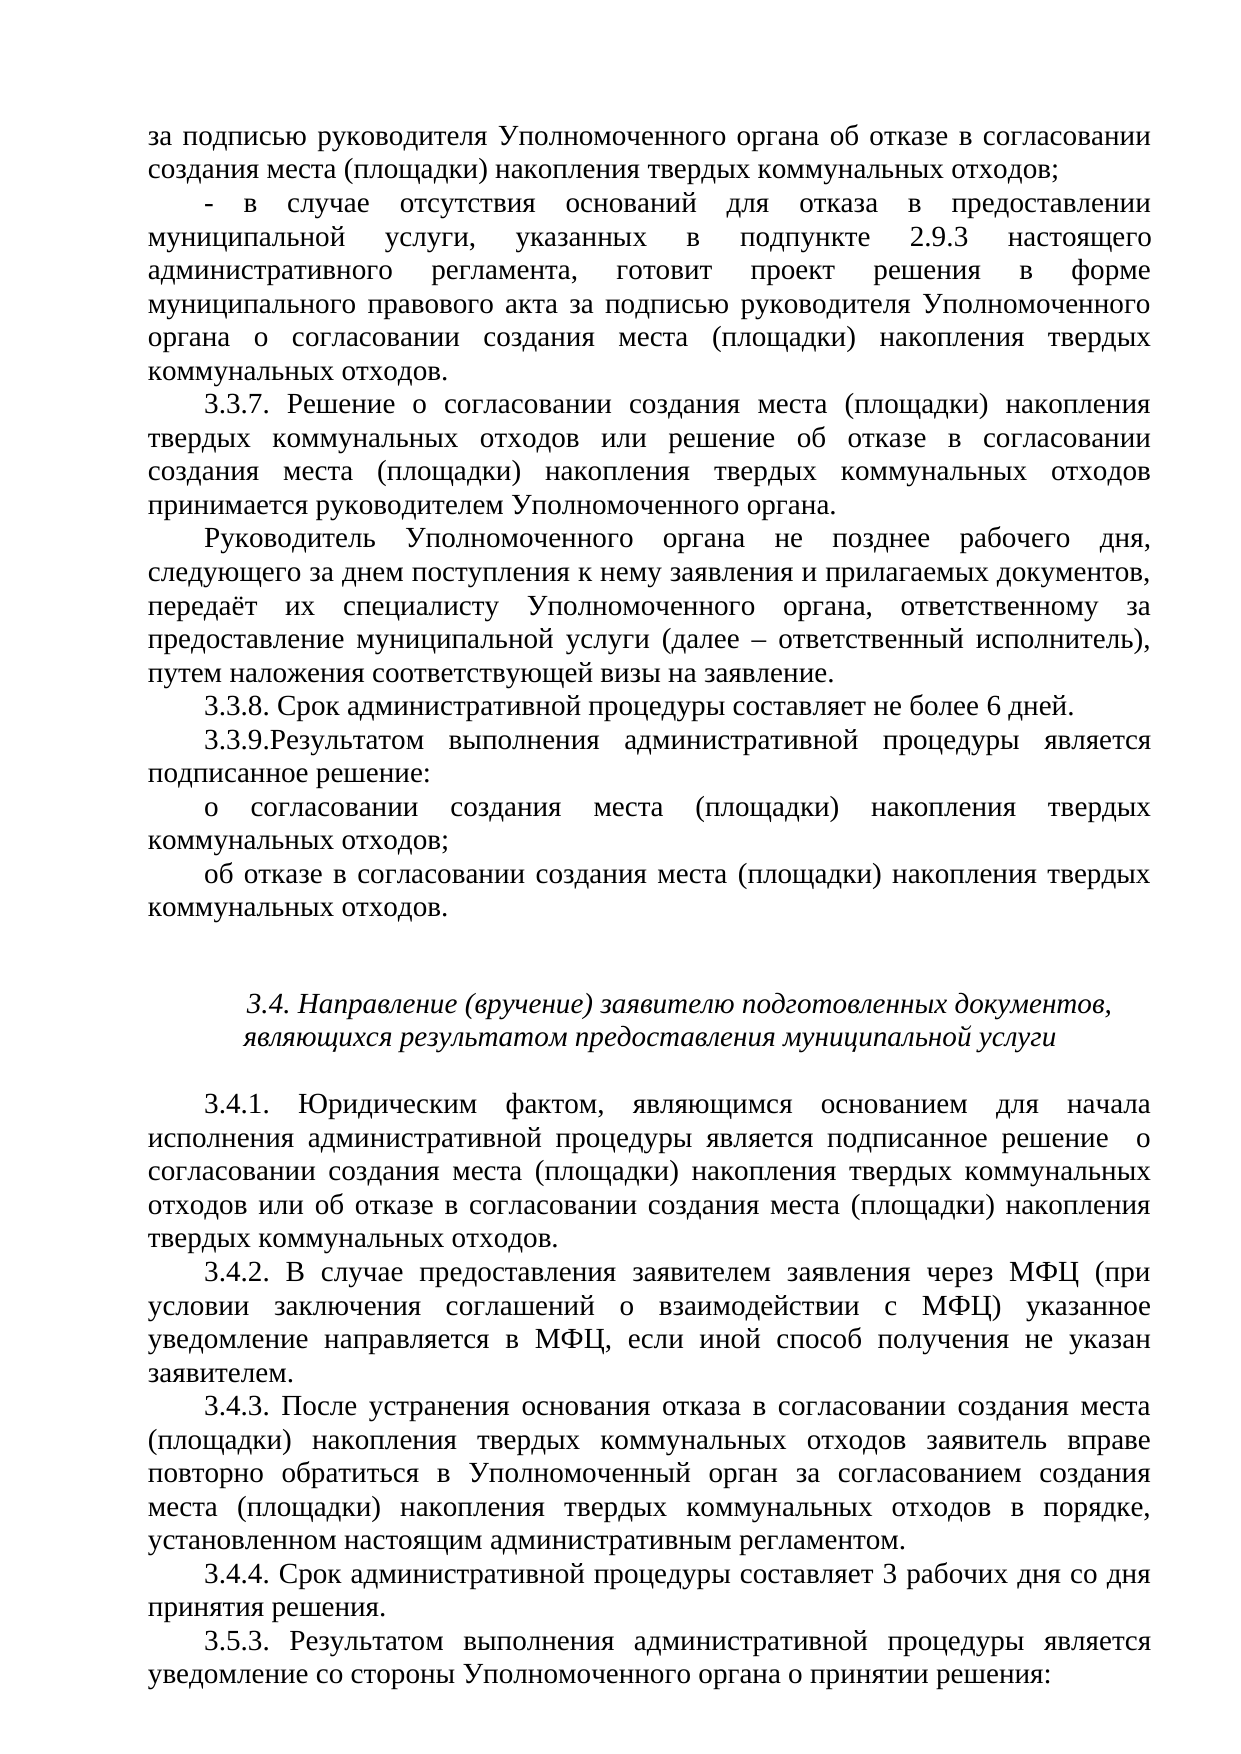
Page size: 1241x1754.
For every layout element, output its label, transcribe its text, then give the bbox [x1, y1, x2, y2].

text о согласовании создания места (площадки) накопления твердых коммунальных отходов; [148, 789, 1152, 856]
text 3.4. Направление (вручение) заявителю подготовленных документов, являющихся результатом предоставления муниципальной услуги [148, 986, 1152, 1053]
text 3.4.2. В случае предоставления заявителем заявления через МФЦ (при условии заключения соглашений о взаимодействии с МФЦ) указанное уведомление направляется в МФЦ, если иной способ получения не указан заявителем. [148, 1254, 1152, 1388]
text 3.3.7. Решение о согласовании создания места (площадки) накопления твердых коммунальных отходов или решение об отказе в согласовании создания места (площадки) накопления твердых коммунальных отходов принимается руководителем Уполномоченного органа. [148, 386, 1152, 521]
text 3.3.9.Результатом выполнения административной процедуры является подписанное решение: [148, 722, 1152, 789]
text - в случае отсутствия оснований для отказа в предоставлении муниципальной услуги, указанных в подпункте 2.9.3 настоящего административного регламента, готовит проект решения в форме муниципального правового акта за подписью руководителя Уполномоченного органа о согласовании создания места (площадки) накопления твердых коммунальных отходов. [148, 185, 1152, 386]
text об отказе в согласовании создания места (площадки) накопления твердых коммунальных отходов. [148, 856, 1152, 923]
text 3.3.8. Срок административной процедуры составляет не более 6 дней. [148, 688, 1152, 722]
text 3.5.3. Результатом выполнения административной процедуры является уведомление со стороны Уполномоченного органа о принятии решения: [148, 1623, 1152, 1690]
text 3.4.4. Срок административной процедуры составляет 3 рабочих дня со дня принятия решения. [148, 1556, 1152, 1623]
text 3.4.1. Юридическим фактом, являющимся основанием для начала исполнения административной процедуры является подписанное решение о согласовании создания места (площадки) накопления твердых коммунальных отходов или об отказе в согласовании создания места (площадки) накопления твердых коммунальных отходов. [148, 1086, 1152, 1254]
text Руководитель Уполномоченного органа не позднее рабочего дня, следующего за днем поступления к нему заявления и прилагаемых документов, передаёт их специалисту Уполномоченного органа, ответственному за предоставление муниципальной услуги (далее – ответственный исполнитель), путем наложения соответствующей визы на заявление. [148, 521, 1152, 688]
text 3.4.3. После устранения основания отказа в согласовании создания места (площадки) накопления твердых коммунальных отходов заявитель вправе повторно обратиться в Уполномоченный орган за согласованием создания места (площадки) накопления твердых коммунальных отходов в порядке, установленном настоящим административным регламентом. [148, 1388, 1152, 1556]
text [148, 118, 1152, 185]
